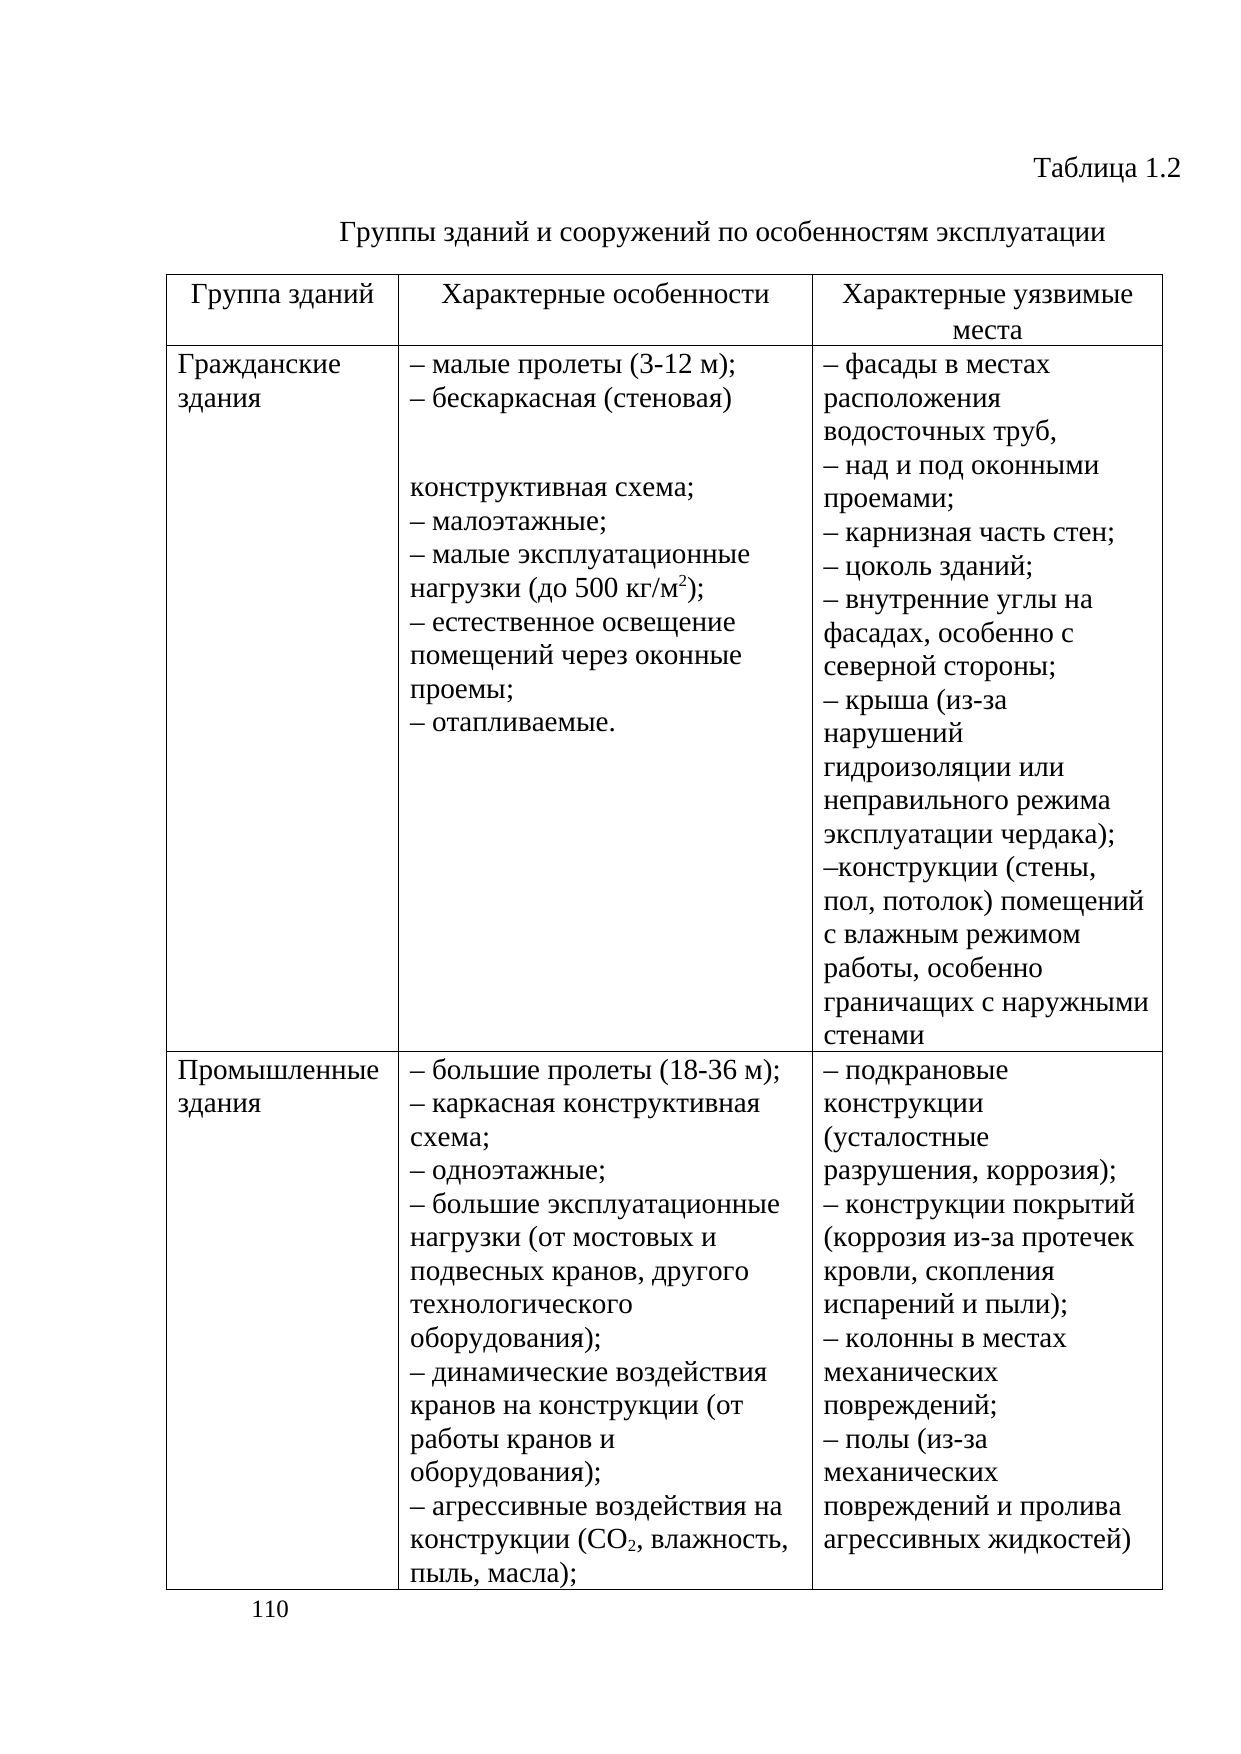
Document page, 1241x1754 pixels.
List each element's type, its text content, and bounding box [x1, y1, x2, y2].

table_cell – малые пролеты (3-12 м); – бескаркасная (стеновая) конструктивная схема; – малоэтажные; – малые эксплуатационные нагрузки (до 500 кг/м2); – естественное освещение помещений через оконные проемы; – отапливаемые. [399, 346, 812, 1051]
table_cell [813, 1052, 1162, 1588]
table_header Группа зданий [167, 275, 398, 345]
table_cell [399, 1052, 812, 1588]
table_header Характерные уязвимые места [813, 275, 1162, 345]
table_cell Гражданские здания [167, 346, 398, 1051]
table_cell Промышленные здания [167, 1052, 398, 1588]
text Таблица 1.2 [177, 149, 1181, 184]
table_header Характерные особенности [399, 275, 812, 345]
text Группы зданий и сооружений по особенностям эксплуатации [177, 214, 1181, 248]
table_cell – фасады в местах расположения водосточных труб, – над и под оконными проемами; – карнизная часть стен; – цоколь зданий; – внутренние углы на фасадах, особенно с северной стороны; – крыша (из-за нарушений гидроизоляции или неправильного режима эксплуатации чердака); –конструкции (стены, пол, потолок) помещений с влажным режимом работы, особенно граничащих с наружными стенами [813, 346, 1162, 1051]
